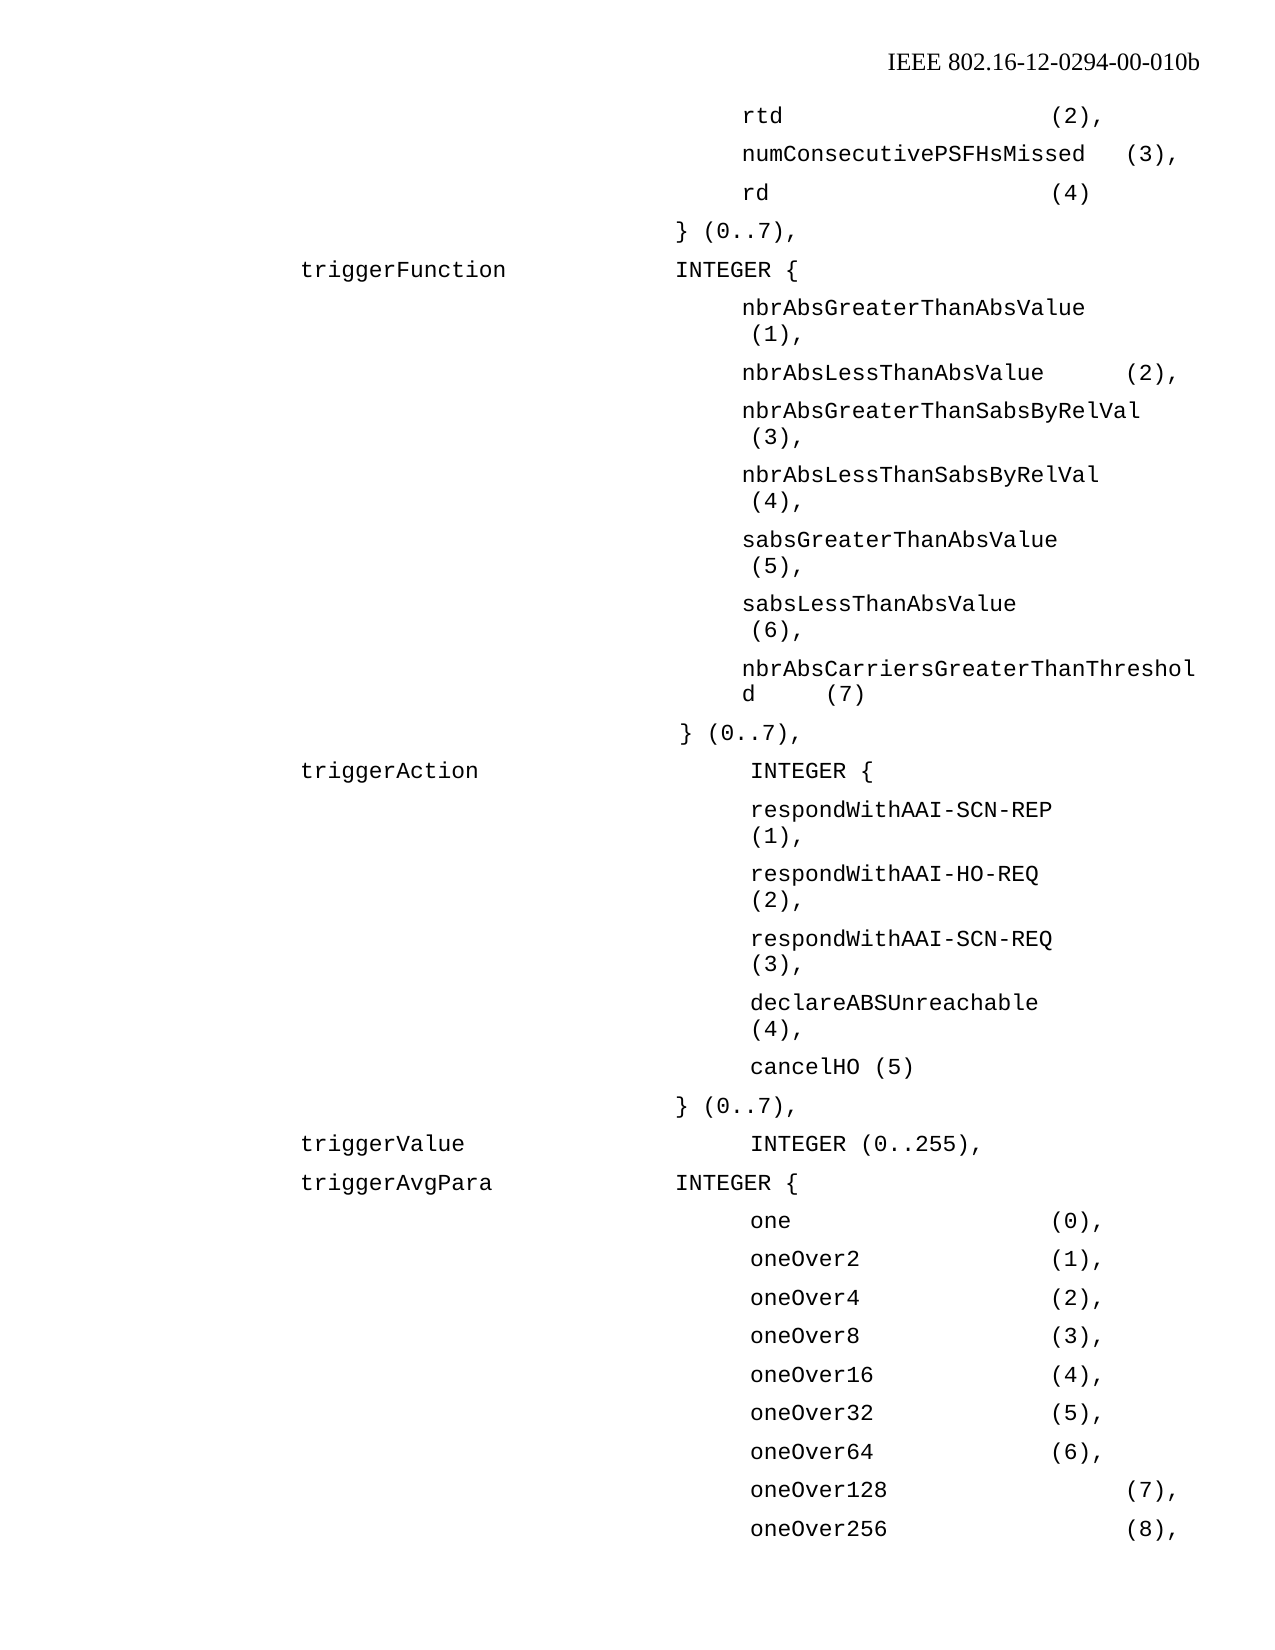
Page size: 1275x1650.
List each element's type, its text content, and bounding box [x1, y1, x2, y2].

text } (0..7), [675, 1094, 1200, 1120]
text cancelHO (5) [675, 1056, 1200, 1082]
text nbrAbsCarriersGreaterThanThreshold (7) [742, 657, 1200, 709]
text nbrAbsGreaterThanAbsValue (1), [742, 297, 1200, 348]
text oneOver128 (7), [675, 1478, 1200, 1504]
text rd (4) [742, 181, 1200, 207]
text declareABSUnreachable (4), [675, 991, 1200, 1043]
text } (0..7), [679, 721, 1200, 747]
text nbrAbsGreaterThanSabsByRelVal (3), [742, 399, 1200, 451]
text oneOver32 (5), [675, 1402, 1200, 1427]
text oneOver64 (6), [675, 1440, 1200, 1466]
text nbrAbsLessThanAbsValue (2), [742, 361, 1200, 387]
text sabsGreaterThanAbsValue (5), [742, 528, 1200, 580]
text triggerValue INTEGER (0..255), [225, 1132, 1200, 1158]
text oneOver8 (3), [675, 1325, 1200, 1351]
text oneOver4 (2), [675, 1286, 1200, 1312]
text one (0), [675, 1209, 1200, 1235]
text oneOver2 (1), [675, 1248, 1200, 1274]
text respondWithAAI-SCN-REP (1), [675, 798, 1200, 850]
text } (0..7), [600, 220, 1200, 246]
text numConsecutivePSFHsMissed (3), [742, 143, 1200, 169]
text triggerAvgPara INTEGER { [225, 1171, 1200, 1197]
text nbrAbsLessThanSabsByRelVal (4), [742, 464, 1200, 516]
text oneOver256 (8), [675, 1517, 1200, 1543]
text oneOver16 (4), [675, 1363, 1200, 1389]
text respondWithAAI-HO-REQ (2), [675, 862, 1200, 914]
text triggerFunction INTEGER { [225, 258, 1200, 284]
text triggerAction INTEGER { [225, 760, 1200, 786]
text rtd (2), [742, 104, 1200, 130]
text sabsLessThanAbsValue (6), [742, 592, 1200, 644]
text respondWithAAI-SCN-REQ (3), [675, 927, 1200, 979]
